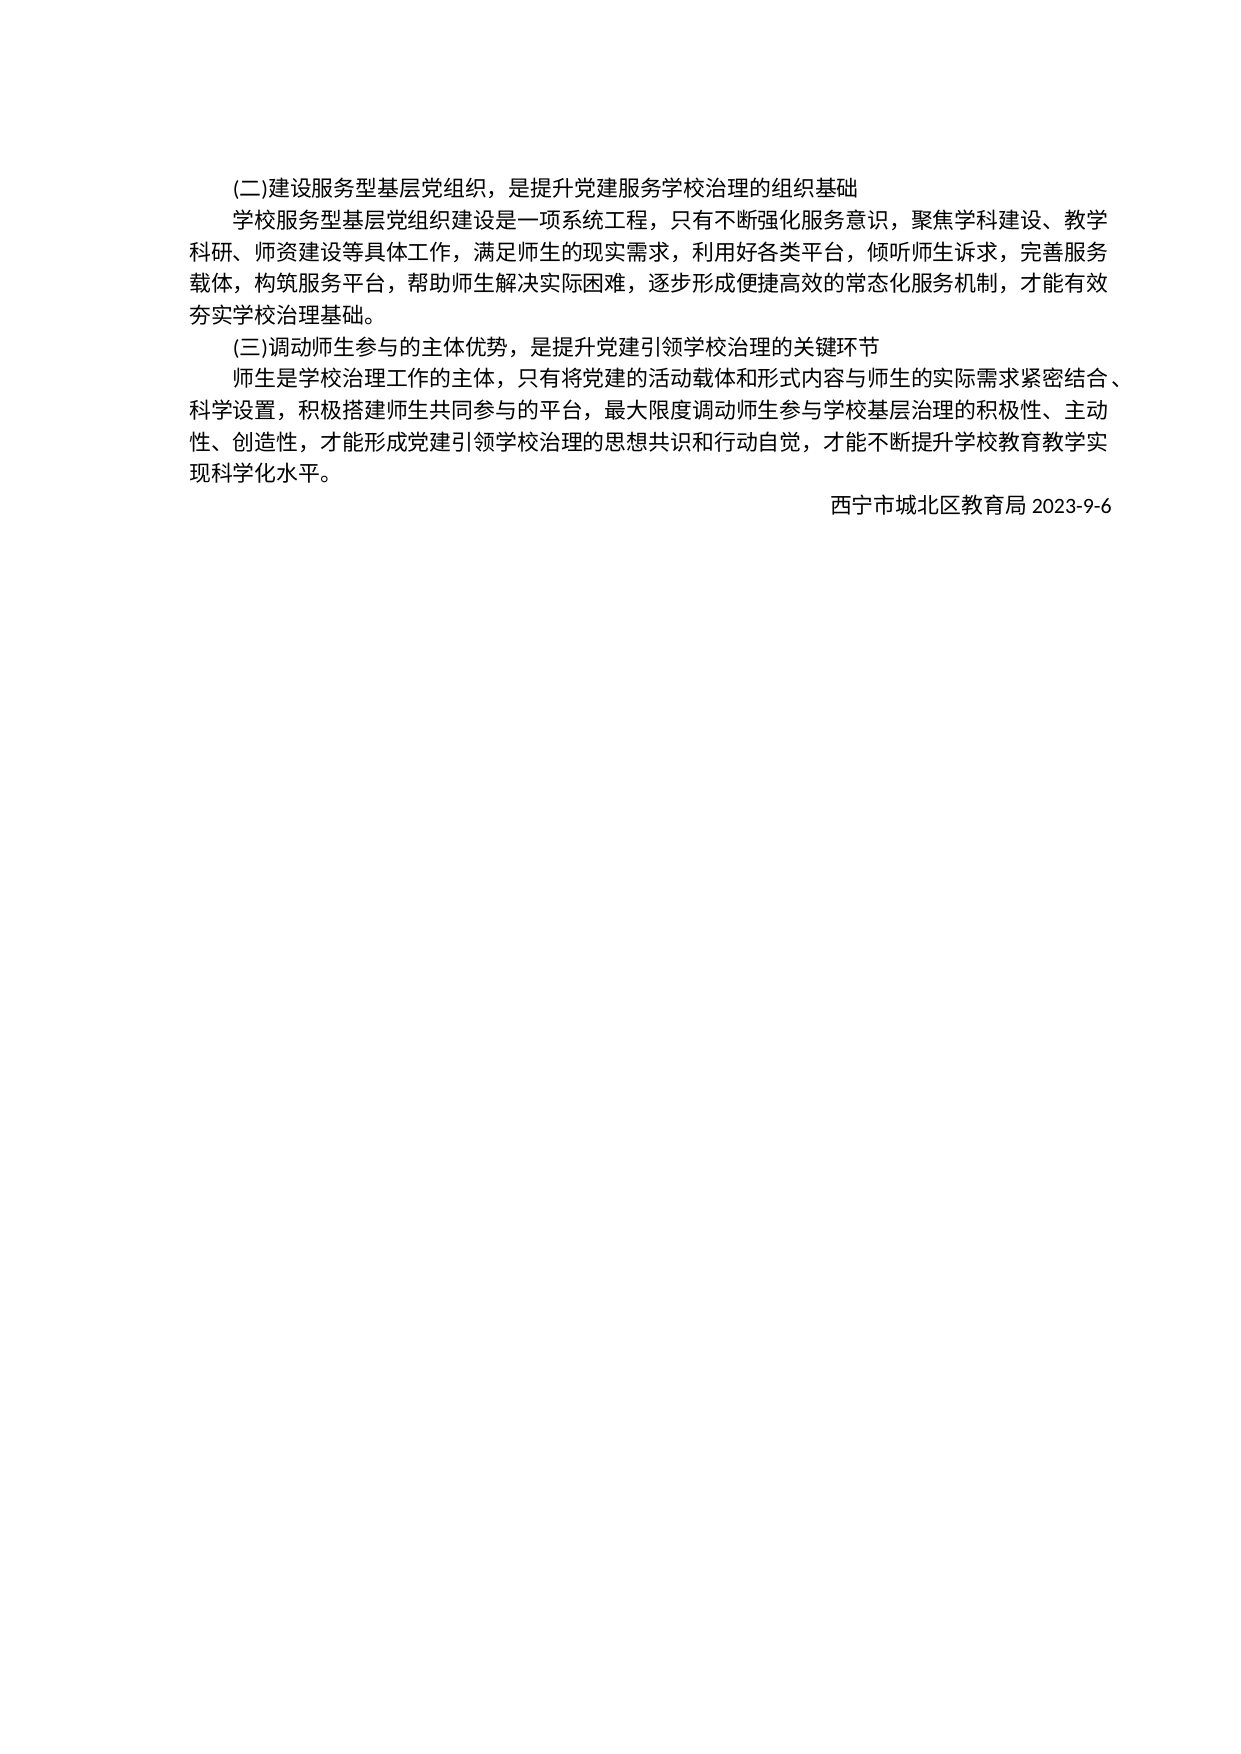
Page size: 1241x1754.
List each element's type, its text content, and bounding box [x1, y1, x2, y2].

text (三)调动师生参与的主体优势，是提升党建引领学校治理的关键环节 [189, 329, 1111, 361]
text 学校服务型基层党组织建设是一项系统工程，只有不断强化服务意识，聚焦学科建设、教学科研、师资建设等具体工作，满足师生的现实需求，利用好各类平台，倾听师生诉求，完善服务载体，构筑服务平台，帮助师生解决实际困难，逐步形成便捷高效的常态化服务机制，才能有效夯实学校治理基础。 [189, 203, 1111, 329]
text 西宁市城北区教育局 2023-9-6 [189, 488, 1111, 519]
text 师生是学校治理工作的主体，只有将党建的活动载体和形式内容与师生的实际需求紧密结合、科学设置，积极搭建师生共同参与的平台，最大限度调动师生参与学校基层治理的积极性、主动性、创造性，才能形成党建引领学校治理的思想共识和行动自觉，才能不断提升学校教育教学实现科学化水平。 [189, 361, 1111, 488]
text (二)建设服务型基层党组织，是提升党建服务学校治理的组织基础 [189, 171, 1111, 203]
